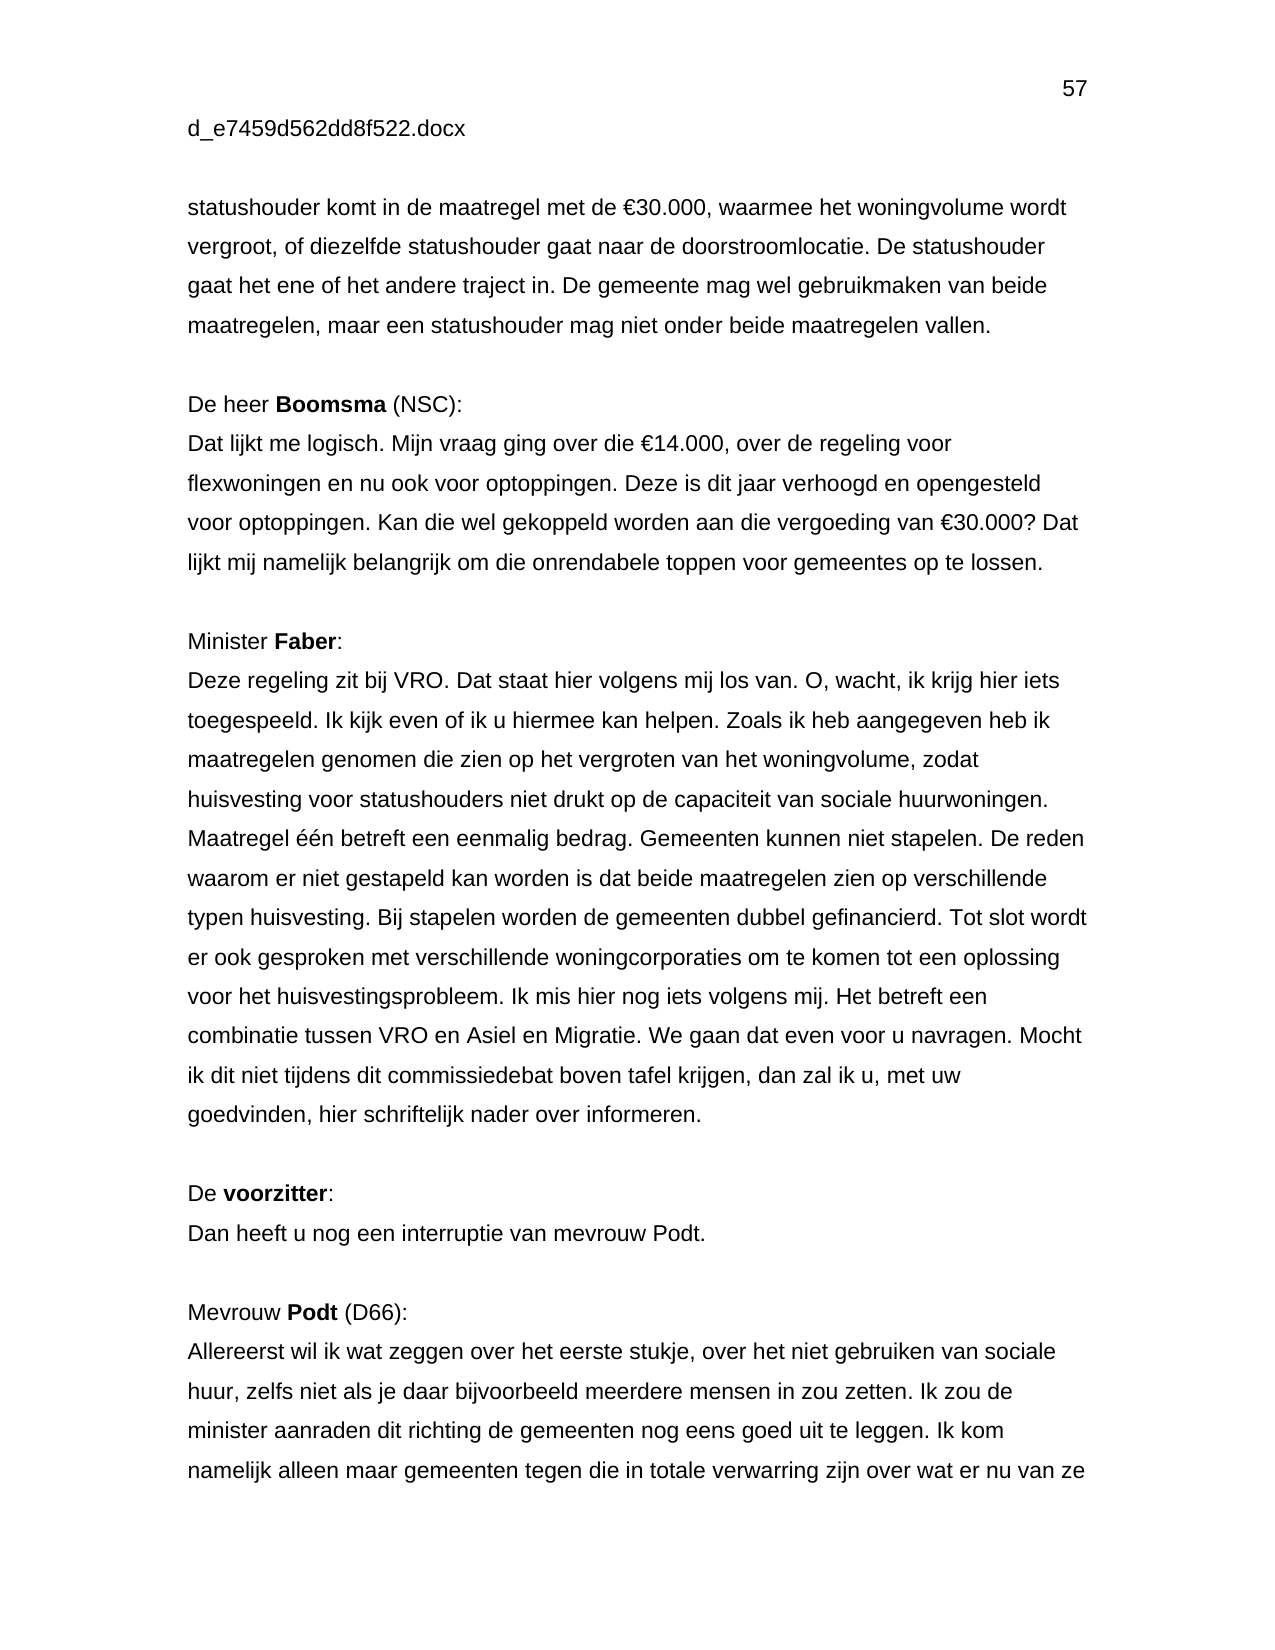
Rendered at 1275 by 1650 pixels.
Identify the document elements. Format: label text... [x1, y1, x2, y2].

text Dan heeft u nog een interruptie van mevrouw Podt. [187, 1220, 1087, 1246]
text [187, 193, 1087, 338]
text Deze regeling zit bij VRO. Dat staat hier volgens mij los van. O, wacht, ik krijg hier iets toegespeeld. Ik kijk even of ik u hiermee kan helpen. Zoals ik heb aangegeven heb ik maatregelen genomen die zien op het vergroten van het woningvolume, zodat huisvesting voor statushouders niet drukt op de capaciteit van sociale huurwoningen. Maatregel één betreft een eenmalig bedrag. Gemeenten kunnen niet stapelen. De reden waarom er niet gestapeld kan worden is dat beide maatregelen zien op verschillende typen huisvesting. Bij stapelen worden de gemeenten dubbel gefinancierd. Tot slot wordt er ook gesproken met verschillende woningcorporaties om te komen tot een oplossing voor het huisvestingsprobleem. Ik mis hier nog iets volgens mij. Het betreft een combinatie tussen VRO en Asiel en Migratie. We gaan dat even voor u navragen. Mocht ik dit niet tijdens dit commissiedebat boven tafel krijgen, dan zal ik u, met uw goedvinden, hier schriftelijk nader over informeren. [187, 667, 1087, 1128]
text Mevrouw Podt (D66): [187, 1299, 1087, 1325]
text Minister Faber: [187, 628, 1087, 654]
text Dat lijkt me logisch. Mijn vraag ging over die €14.000, over de regeling voor flexwoningen en nu ook voor optoppingen. Deze is dit jaar verhoogd en opengesteld voor optoppingen. Kan die wel gekoppeld worden aan die vergoeding van €30.000? Dat lijkt mij namelijk belangrijk om die onrendabele toppen voor gemeentes op te lossen. [187, 430, 1087, 575]
text De voorzitter: [187, 1180, 1087, 1207]
text De heer Boomsma (NSC): [187, 391, 1087, 417]
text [187, 1338, 1087, 1483]
